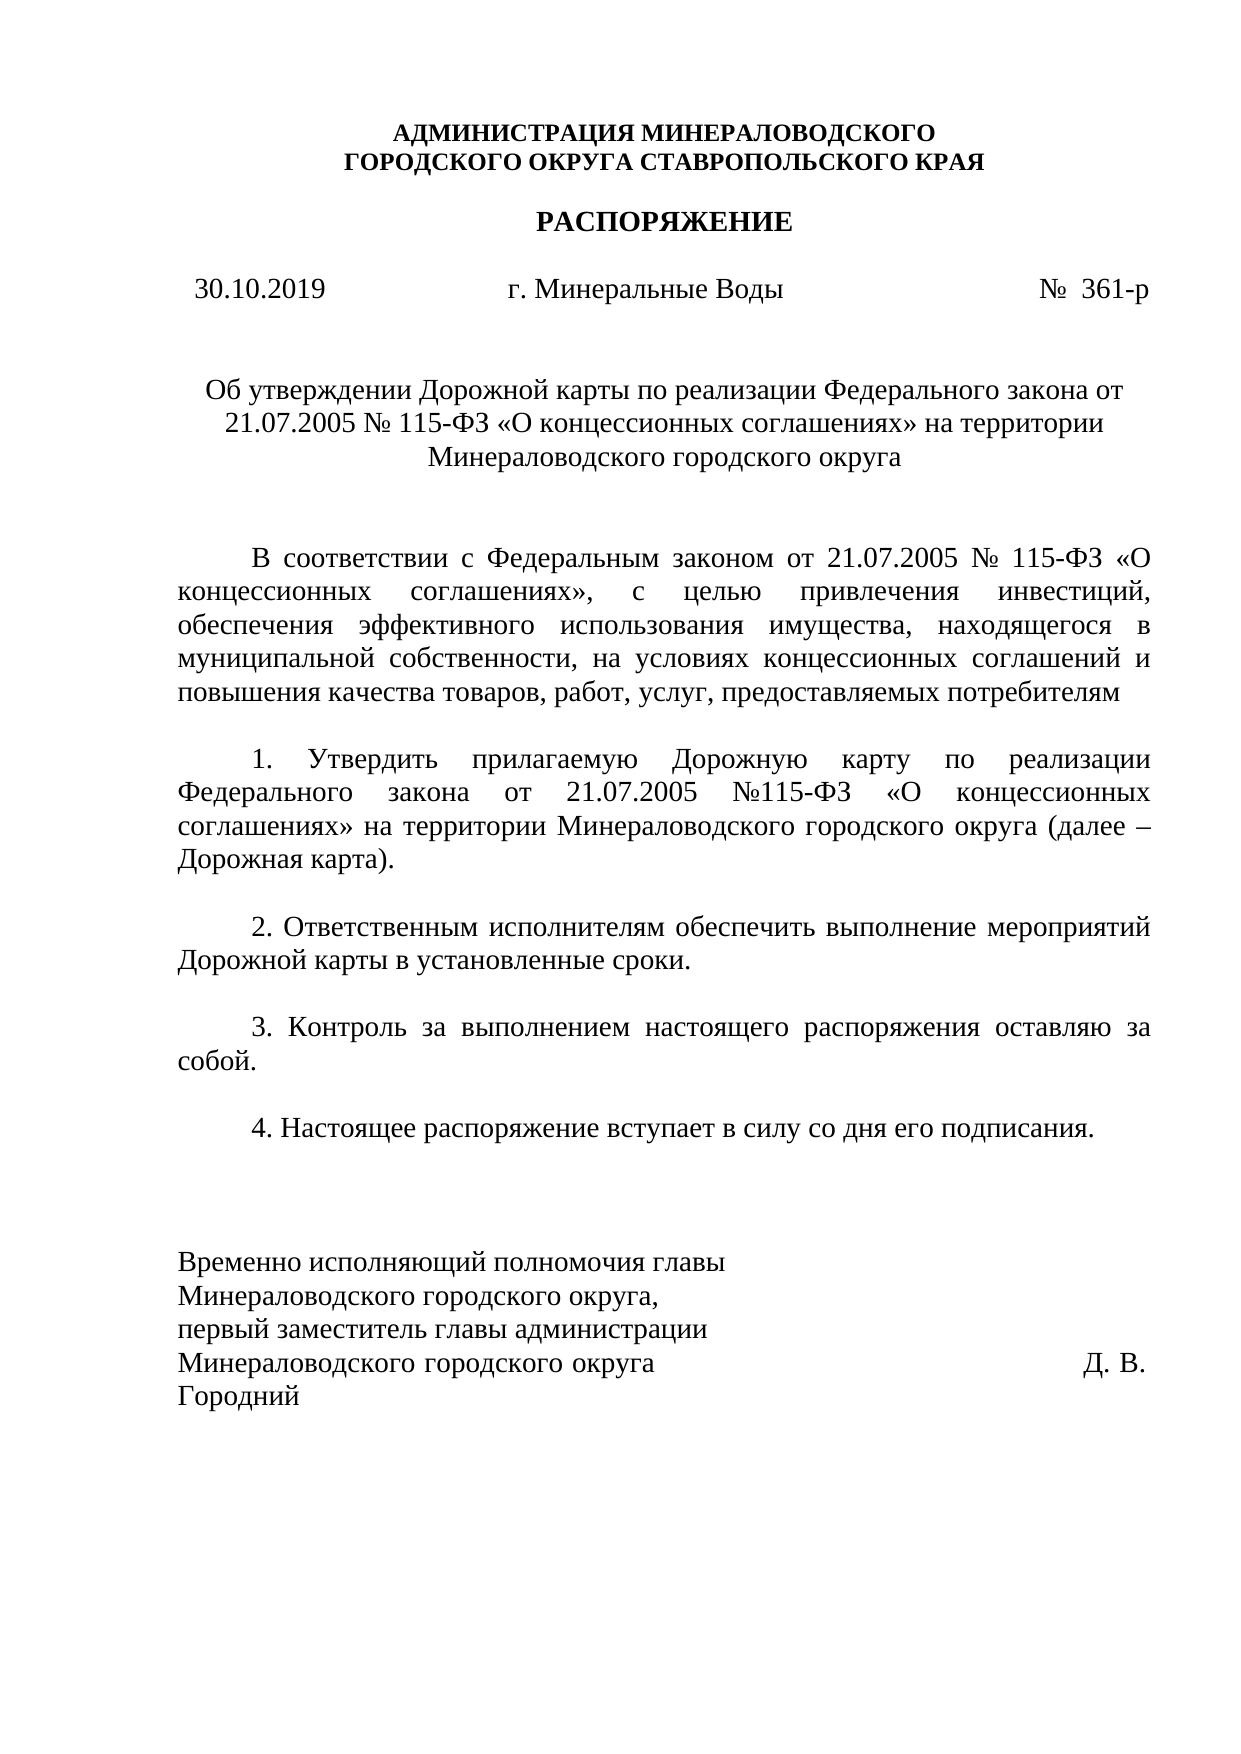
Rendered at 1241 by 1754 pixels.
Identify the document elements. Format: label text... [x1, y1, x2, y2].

text 1. Утвердить прилагаемую Дорожную карту по реализации Федерального закона от 21.07.2005 №115-ФЗ «О концессионных соглашениях» на территории Минераловодского городского округа (далее – Дорожная карта). [177, 741, 1152, 875]
text 30.10.2019 г. Минеральные Воды № 361-р [177, 271, 1152, 305]
text 2. Ответственным исполнителям обеспечить выполнение мероприятий Дорожной карты в установленные сроки. [177, 909, 1152, 976]
text Минераловодского городского округа, [177, 1278, 1152, 1311]
text Минераловодского городского округа Д. В. Городний [177, 1345, 1152, 1412]
text ГОРОДСКОГО ОКРУГА СТАВРОПОЛЬСКОГО КРАЯ [177, 147, 1152, 176]
text РАСПОРЯЖЕНИЕ [177, 204, 1152, 238]
text первый заместитель главы администрации [177, 1311, 1152, 1345]
text 3. Контроль за выполнением настоящего распоряжения оставляю за собой. [177, 1009, 1152, 1076]
text Временно исполняющий полномочия главы [177, 1244, 1152, 1278]
text Об утверждении Дорожной карты по реализации Федерального закона от 21.07.2005 № 115-ФЗ «О концессионных соглашениях» на территории Минераловодского городского округа [177, 372, 1152, 473]
text АДМИНИСТРАЦИЯ МИНЕРАЛОВОДСКОГО [177, 118, 1152, 147]
text В соответствии с Федеральным законом от 21.07.2005 № 115-ФЗ «О концессионных соглашениях», с целью привлечения инвестиций, обеспечения эффективного использования имущества, находящегося в муниципальной собственности, на условиях концессионных соглашений и повышения качества товаров, работ, услуг, предоставляемых потребителям [177, 540, 1152, 707]
text 4. Настоящее распоряжение вступает в силу со дня его подписания. [177, 1110, 1152, 1143]
